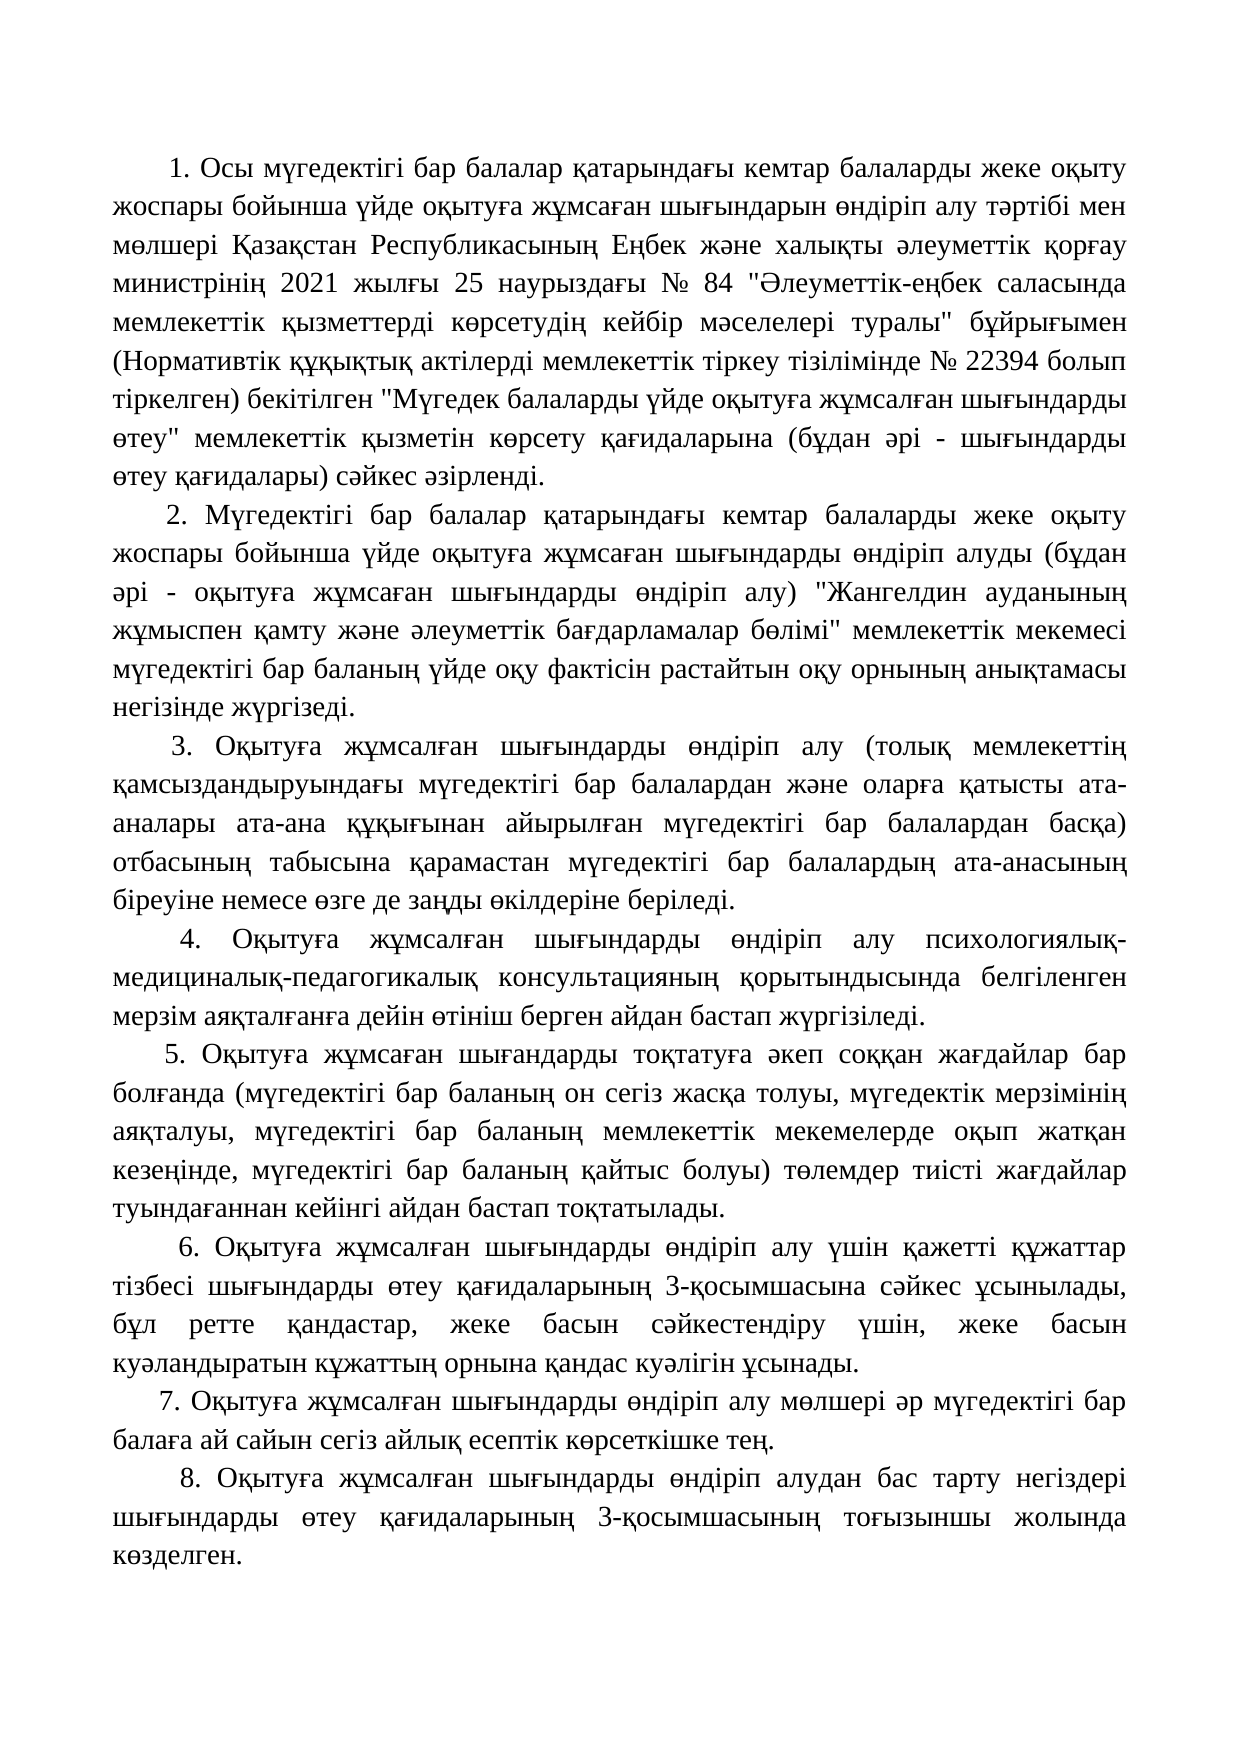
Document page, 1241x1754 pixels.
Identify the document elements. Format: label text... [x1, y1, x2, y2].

text 5. Оқытуға жұмсаған шығандарды тоқтатуға әкеп соққан жағдайлар бар болғанда (мүгедектігі бар баланың он сегіз жасқа толуы, мүгедектік мерзімінің аяқталуы, мүгедектігі бар баланың мемлекеттік мекемелерде оқып жатқан кезеңінде, мүгедектігі бар баланың қайтыс болуы) төлемдер тиісті жағдайлар туындағаннан кейінгі айдан бастап тоқтатылады. [112, 1036, 1128, 1224]
text 2. Мүгедектігі бар балалар қатарындағы кемтар балаларды жеке оқыту жоспары бойынша үйде оқытуға жұмсаған шығындарды өндіріп алуды (бұдан әрі - оқытуға жұмсаған шығындарды өндіріп алу) "Жангелдин ауданының жұмыспен қамту және әлеуметтік бағдарламалар бөлімі" мемлекеттік мекемесі мүгедектігі бар баланың үйде оқу фактісін растайтын оқу орнының анықтамасы негізінде жүргізеді. [112, 497, 1128, 723]
text 6. Оқытуға жұмсалған шығындарды өндіріп алу үшін қажетті құжаттар тізбесі шығындарды өтеу қағидаларының 3-қосымшасына сәйкес ұсынылады, бұл ретте қандастар, жеке басын сәйкестендіру үшін, жеке басын куәландыратын кұжаттың орнына қандас куәлігін ұсынады. [112, 1229, 1128, 1378]
text 4. Оқытуға жұмсалған шығындарды өндіріп алу психологиялық-медициналық-педагогикалық консультацияның қорытындысында белгіленген мерзім аяқталғанға дейін өтініш берген айдан бастап жүргізіледі. [112, 921, 1128, 1031]
text 3. Оқытуға жұмсалған шығындарды өндіріп алу (толық мемлекеттің қамсыздандыруындағы мүгедектігі бар балалардан және оларға қатысты ата-аналары ата-ана құқығынан айырылған мүгедектігі бар балалардан басқа) отбасының табысына қарамастан мүгедектігі бар балалардың ата-анасының біреуіне немесе өзге де заңды өкілдеріне беріледі. [112, 728, 1128, 916]
text 1. Осы мүгедектігі бар балалар қатарындағы кемтар балаларды жеке оқыту жоспары бойынша үйде оқытуға жұмсаған шығындарын өндіріп алу тәртібі мен мөлшері Қазақстан Республикасының Еңбек және халықты әлеуметтік қорғау министрінің 2021 жылғы 25 наурыздағы № 84 "Әлеуметтік-еңбек саласында мемлекеттік қызметтерді көрсетудің кейбір мәселелері туралы" бұйрығымен (Нормативтік құқықтық актілерді мемлекеттік тіркеу тізілімінде № 22394 болып тіркелген) бекітілген "Мүгедек балаларды үйде оқытуға жұмсалған шығындарды өтеу" мемлекеттік қызметін көрсету қағидаларына (бұдан әрі - шығындарды өтеу қағидалары) сәйкес әзірленді. [112, 150, 1128, 492]
text 7. Оқытуға жұмсалған шығындарды өндіріп алу мөлшері әр мүгедектігі бар балаға ай сайын сегіз айлық есептік көрсеткішке тең. [112, 1383, 1128, 1455]
text 8. Оқытуға жұмсалған шығындарды өндіріп алудан бас тарту негіздері шығындарды өтеу қағидаларының 3-қосымшасының тоғызыншы жолында көзделген. [112, 1460, 1128, 1571]
